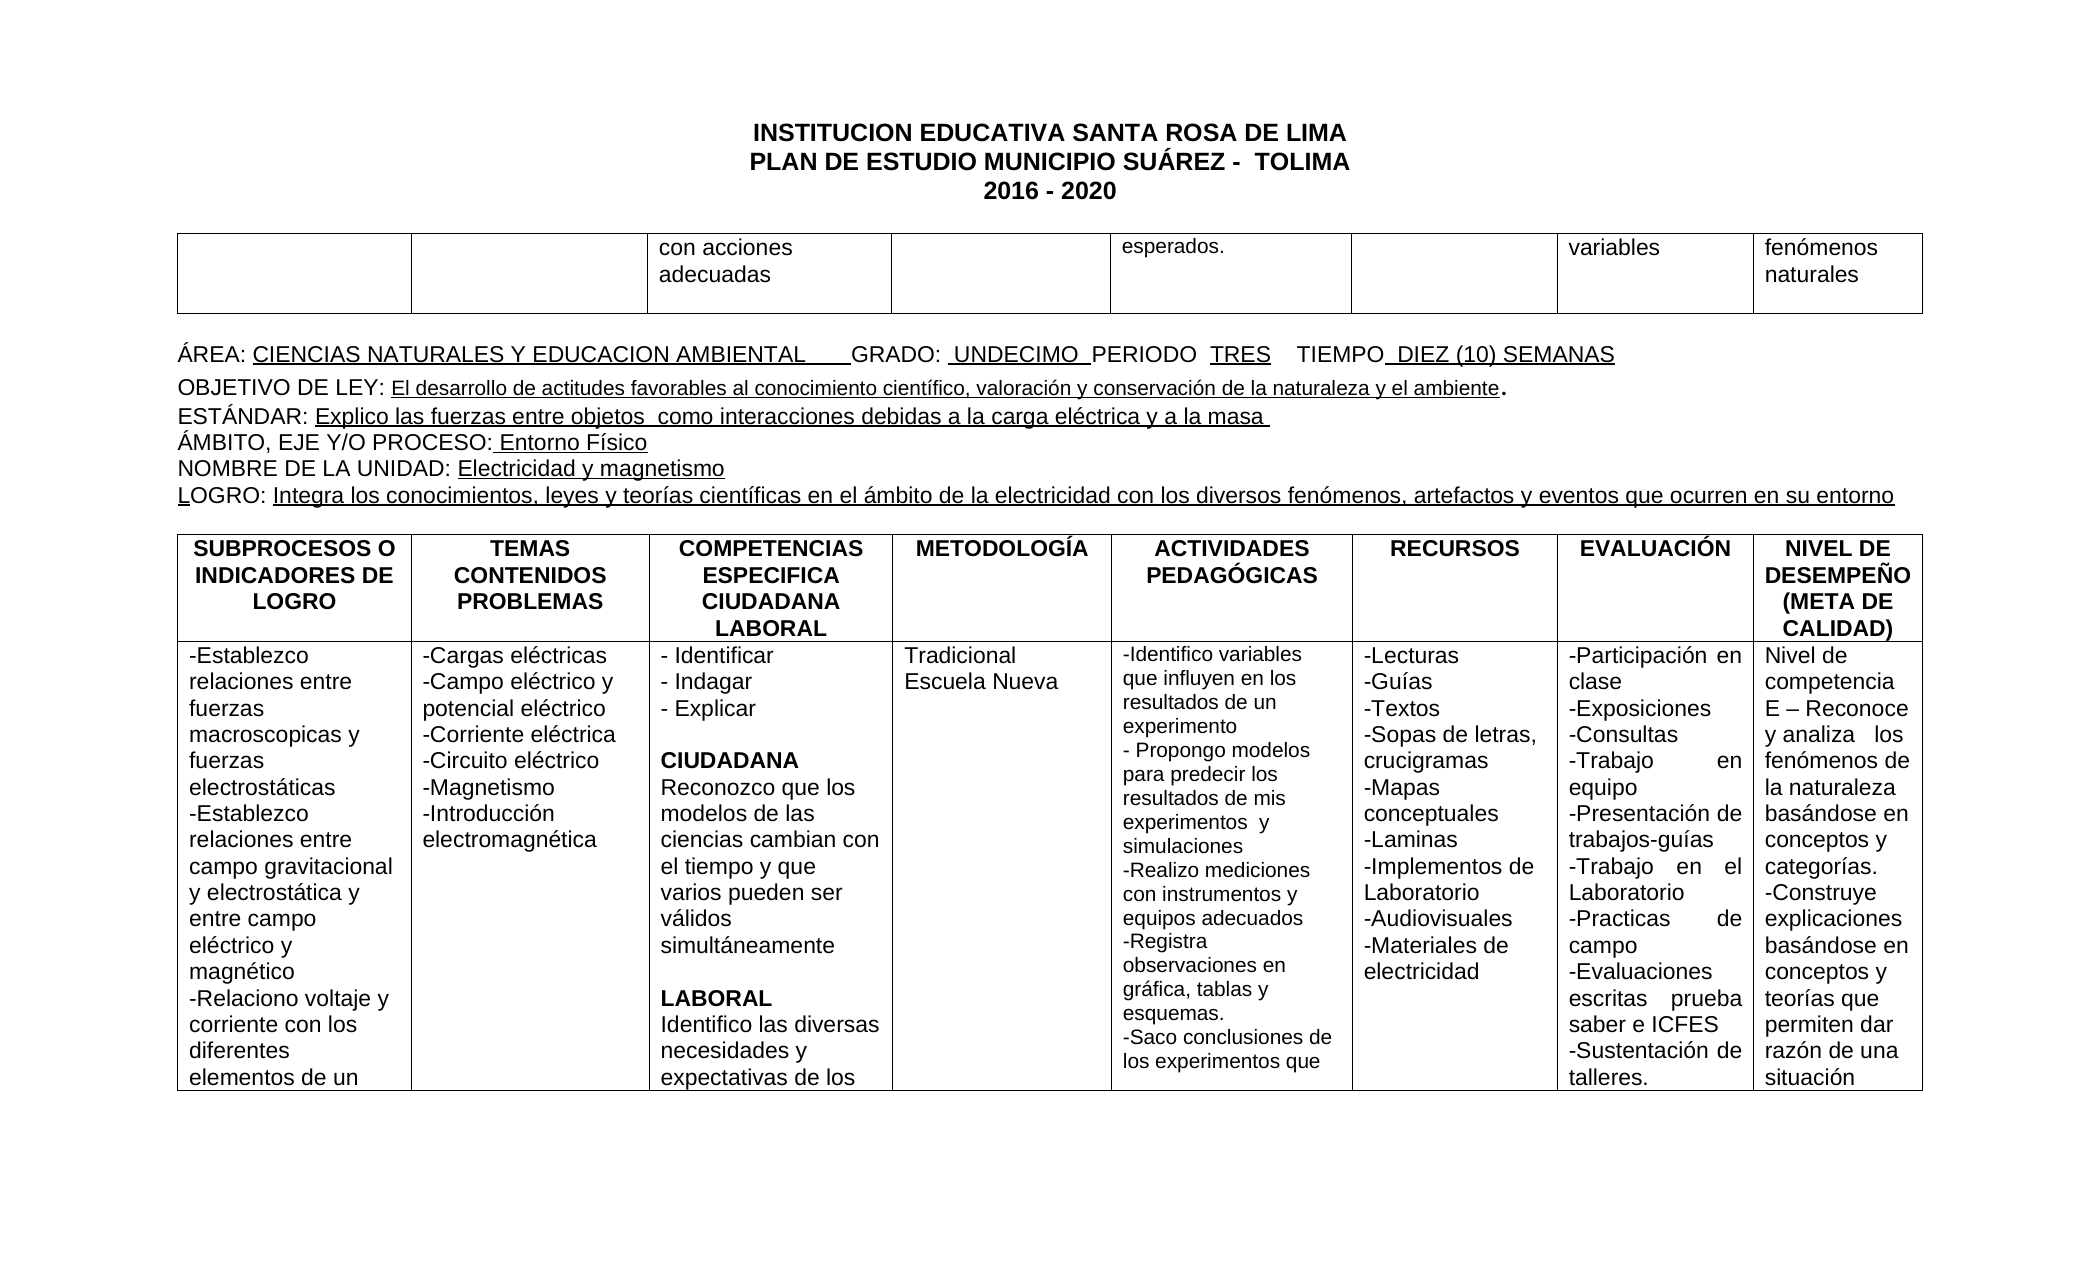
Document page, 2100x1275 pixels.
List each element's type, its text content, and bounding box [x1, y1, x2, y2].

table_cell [178, 642, 411, 1090]
table_header TEMAS CONTENIDOS PROBLEMAS [412, 535, 649, 641]
text NOMBRE DE LA UNIDAD: Electricidad y magnetismo [177, 455, 1923, 482]
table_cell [648, 234, 891, 313]
table_header METODOLOGÍA [893, 535, 1111, 641]
text OBJETIVO DE LEY: El desarrollo de actitudes favorables al conocimiento científico, valoración y conservación de la naturaleza y el ambiente. [177, 367, 1923, 403]
table_header COMPETENCIAS ESPECIFICA CIUDADANA LABORAL [650, 535, 892, 641]
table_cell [1558, 642, 1753, 1090]
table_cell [892, 234, 1110, 313]
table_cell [893, 642, 1111, 1090]
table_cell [650, 642, 892, 1090]
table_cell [1112, 642, 1352, 1090]
table_header NIVEL DE DESEMPEÑO (META DE CALIDAD) [1754, 535, 1922, 641]
text LOGRO: Integra los conocimientos, leyes y teorías científicas en el ámbito de la electricidad con los diversos fenómenos, artefactos y eventos que ocurren en su entorno [177, 482, 1923, 508]
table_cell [1353, 642, 1557, 1090]
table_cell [1111, 234, 1351, 313]
table_header EVALUACIÓN [1558, 535, 1753, 641]
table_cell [1558, 234, 1753, 313]
table_header SUBPROCESOS O INDICADORES DE LOGRO [178, 535, 411, 641]
text ESTÁNDAR: Explico las fuerzas entre objetos como interacciones debidas a la carga eléctrica y a la masa [177, 403, 1923, 429]
text ÁMBITO, EJE Y/O PROCESO: Entorno Físico [177, 429, 1923, 455]
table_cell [412, 234, 647, 313]
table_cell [412, 642, 649, 1090]
text ÁREA: CIENCIAS NATURALES Y EDUCACION AMBIENTAL GRADO: UNDECIMO PERIODO TRES TIEMPO DIEZ (10) SEMANAS [177, 341, 1923, 367]
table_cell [1754, 642, 1922, 1090]
table_header RECURSOS [1353, 535, 1557, 641]
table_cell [1754, 234, 1922, 313]
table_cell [178, 234, 411, 313]
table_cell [1352, 234, 1557, 313]
table_header ACTIVIDADES PEDAGÓGICAS [1112, 535, 1352, 641]
